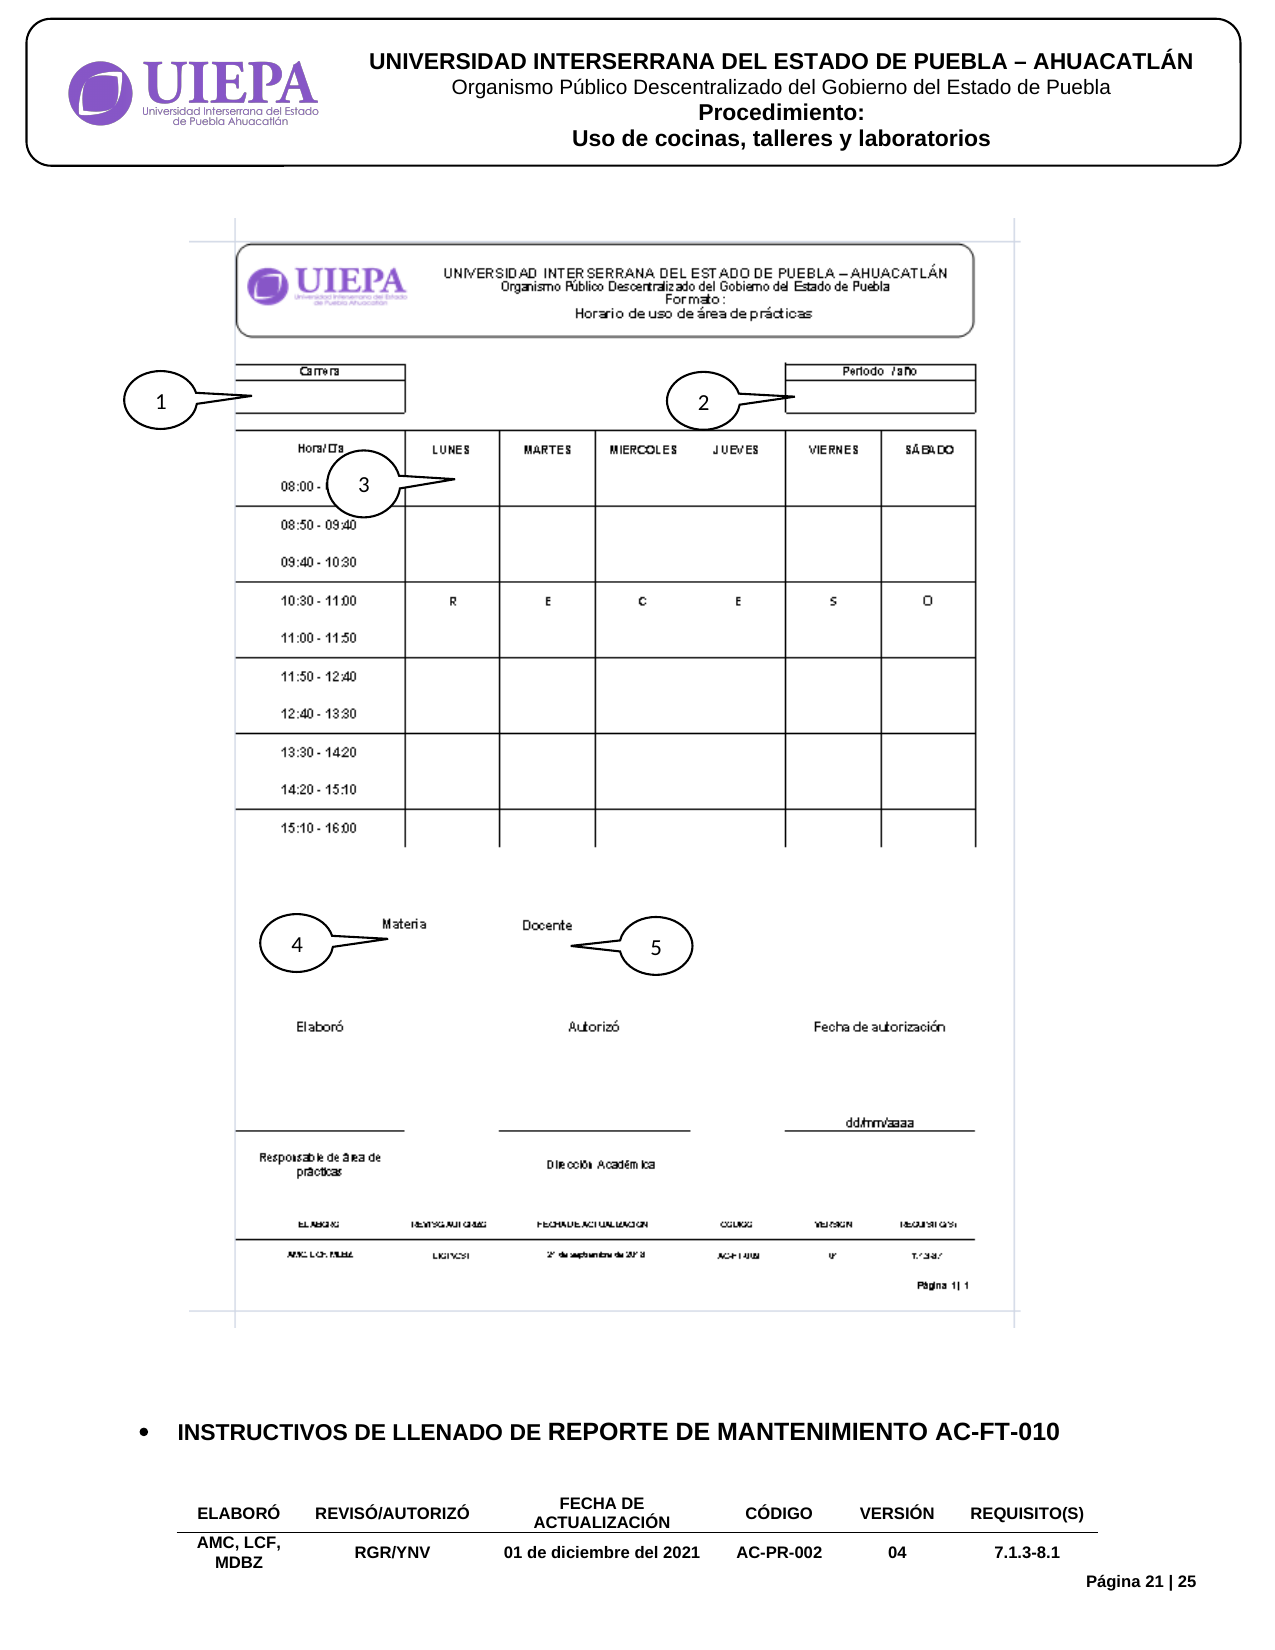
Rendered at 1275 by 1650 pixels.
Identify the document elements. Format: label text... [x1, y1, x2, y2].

table_header [70, 257, 1148, 1416]
picture [57, 40, 328, 146]
picture [189, 218, 1021, 257]
list INSTRUCTIVOS DE LLENADO DE REPORTE DE MANTENIMIENTO AC-FT-010 [140, 1416, 1098, 1445]
